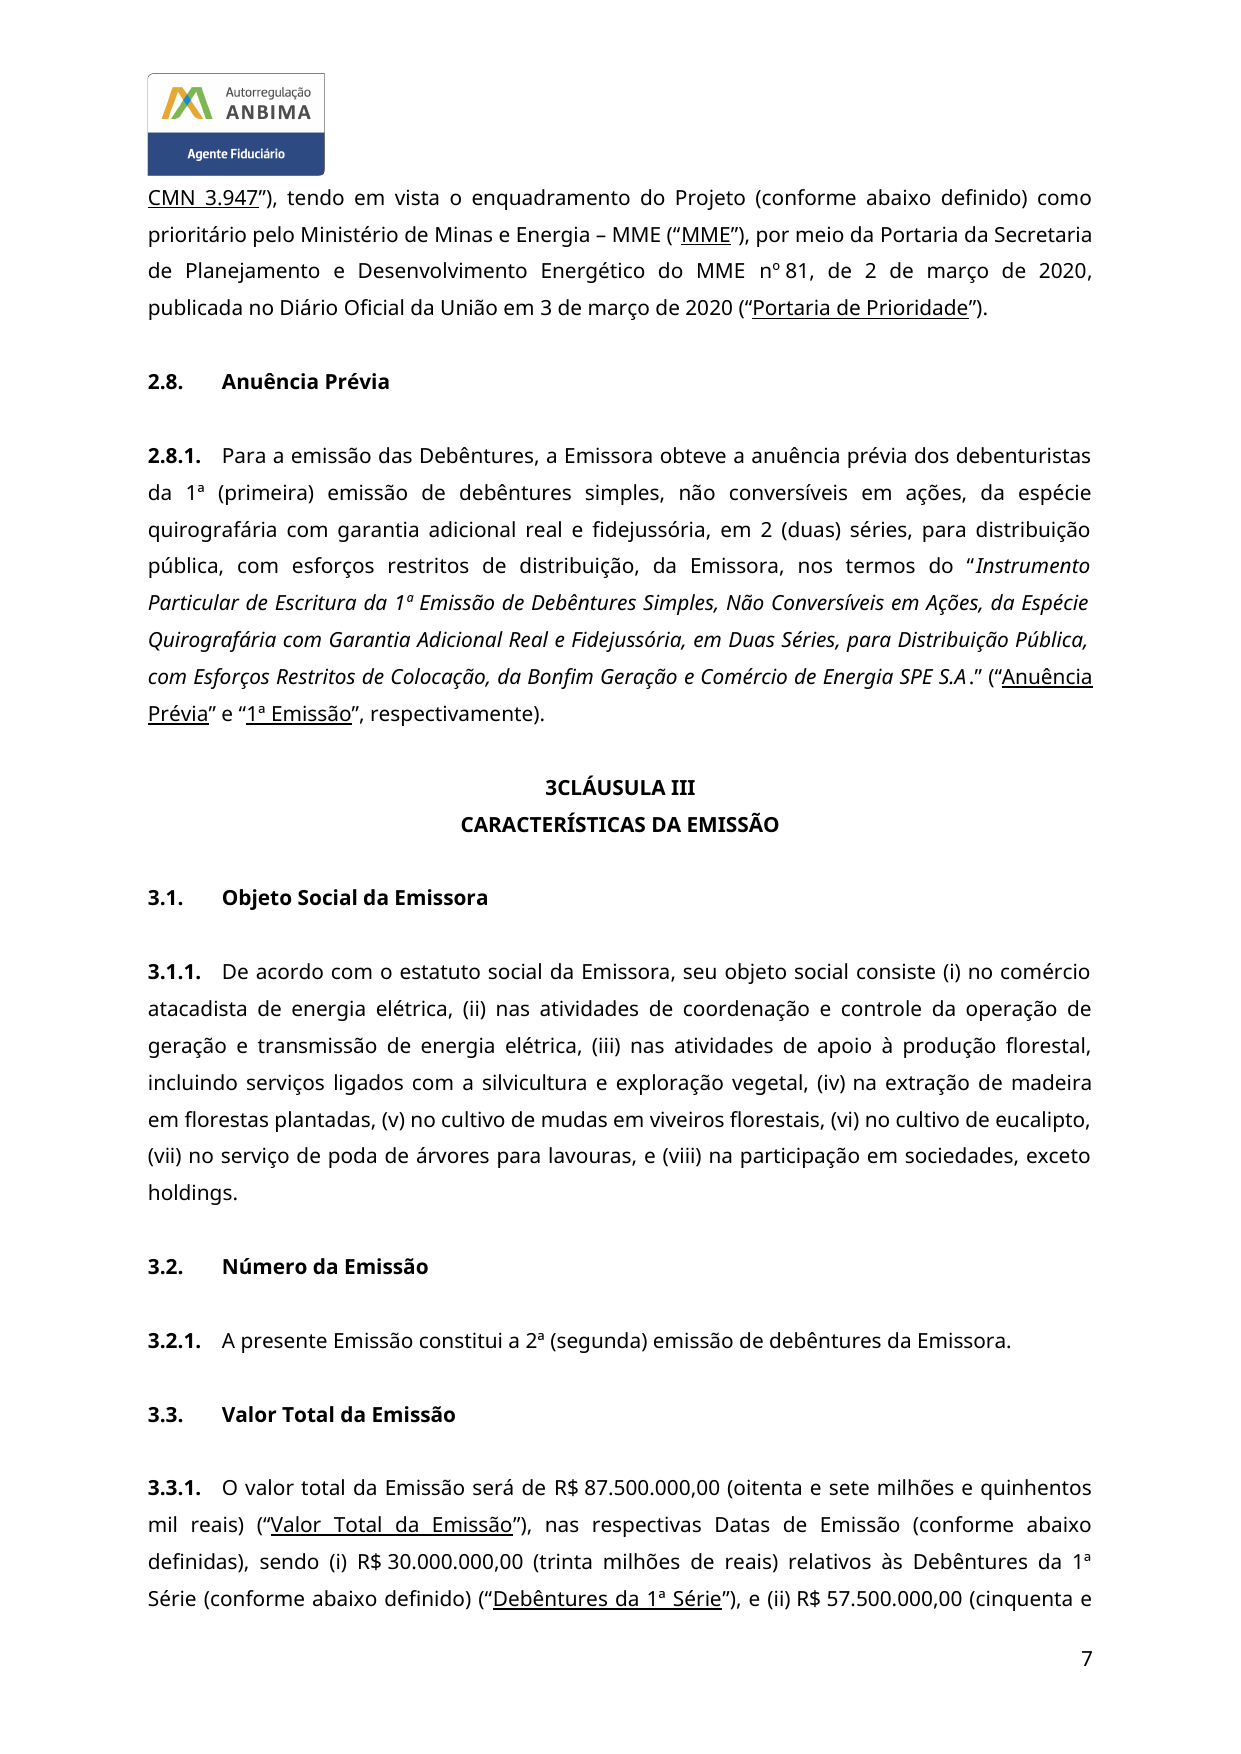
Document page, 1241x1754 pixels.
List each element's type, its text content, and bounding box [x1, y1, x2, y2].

text Valor Total da Emissão [148, 1400, 1092, 1428]
picture [147, 73, 325, 176]
text A presente Emissão constitui a 2ª (segunda) emissão de debêntures da Emissora. [148, 1326, 1092, 1354]
text Anuência Prévia [148, 367, 1092, 396]
text Para a emissão das Debêntures, a Emissora obteve a anuência prévia dos debenturistas da 1ª (primeira) emissão de debêntures simples, não conversíveis em ações, da espécie quirografária com garantia adicional real e fidejussória, em 2 (duas) séries, para distribuição pública, com esforços restritos de distribuição, da Emissora, nos termos do “Instrumento Particular de Escritura da 1ª Emissão de Debêntures Simples, Não Conversíveis em Ações, da Espécie Quirografária com Garantia Adicional Real e Fidejussória, em Duas Séries, para Distribuição Pública, com Esforços Restritos de Colocação, da Bonfim Geração e Comércio de Energia SPE S.A.” (“Anuência Prévia” e “1ª Emissão”, respectivamente). [148, 441, 1092, 728]
text Número da Emissão [148, 1252, 1092, 1281]
text De acordo com o estatuto social da Emissora, seu objeto social consiste (i) no comércio atacadista de energia elétrica, (ii) nas atividades de coordenação e controle da operação de geração e transmissão de energia elétrica, (iii) nas atividades de apoio à produção florestal, incluindo serviços ligados com a silvicultura e exploração vegetal, (iv) na extração de madeira em florestas plantadas, (v) no cultivo de mudas em viveiros florestais, (vi) no cultivo de eucalipto, (vii) no serviço de poda de árvores para lavouras, e (viii) na participação em sociedades, exceto holdings. [148, 957, 1092, 1207]
text Objeto Social da Emissora [148, 883, 1092, 912]
text CLÁUSULA III CARACTERÍSTICAS DA EMISSÃO [148, 773, 1092, 838]
